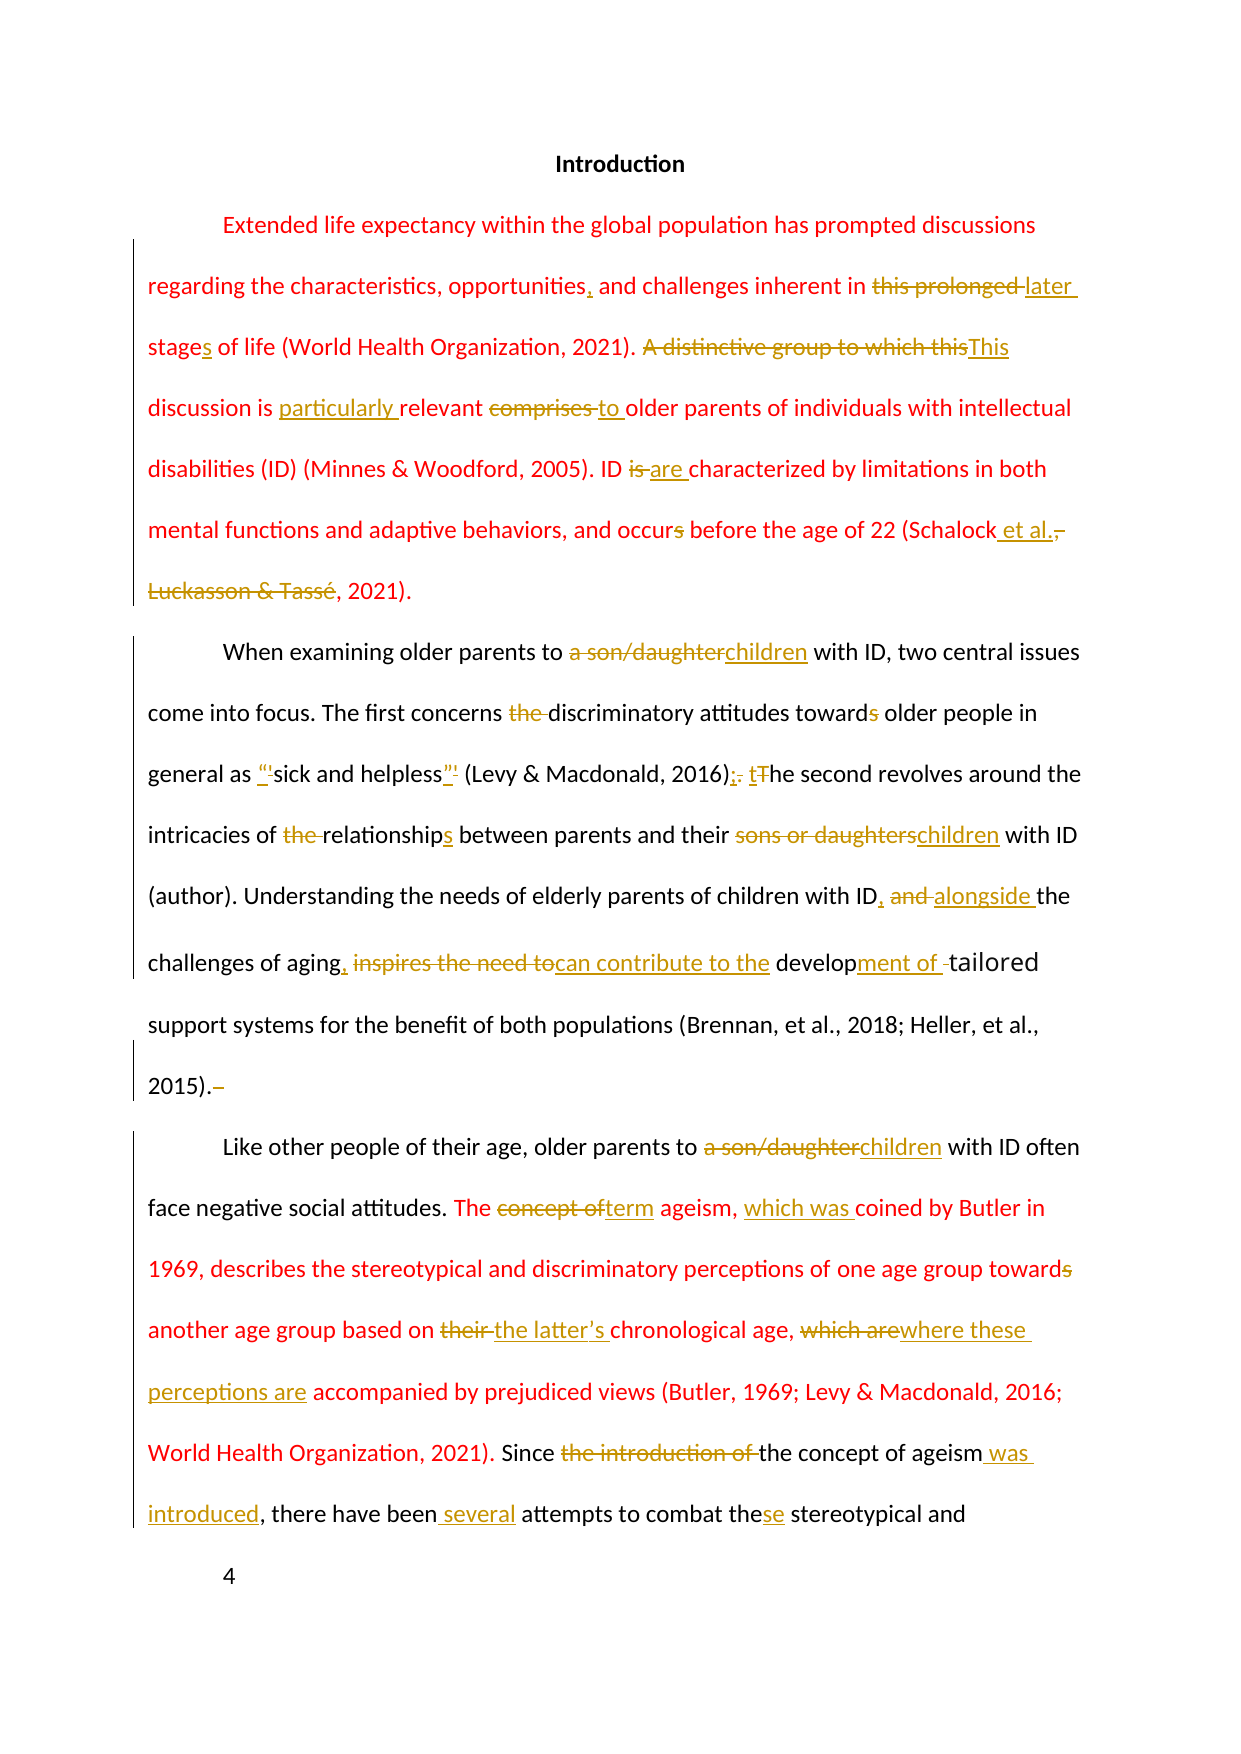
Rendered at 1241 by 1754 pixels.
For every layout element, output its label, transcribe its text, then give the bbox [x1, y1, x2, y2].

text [148, 1131, 1092, 1528]
text When examining older parents to with ID, two central issues come into focus. The first concerns discriminatory attitudes toward older people in general as sick and helpless (Levy & Macdonald, 2016) he second revolves around the intricacies of relationship between parents and their with ID (author). Understanding the needs of elderly parents of children with ID the challenges of aging developtailored support systems for the benefit of both populations (Brennan, et al., 2018; Heller, et al., 2015). [148, 636, 1092, 1101]
text Extended life expectancy within the global population has prompted discussions regarding the characteristics, opportunities and challenges inherent in stage of life (World Health Organization, 2021). discussion is relevant older parents of individuals with intellectual disabilities (ID) (Minnes & Woodford, 2005). ID characterized by limitations in both mental functions and adaptive behaviors, and occur before the age of 22 (Schalock, 2021). [148, 209, 1092, 606]
subtitle Introduction [148, 148, 1092, 178]
